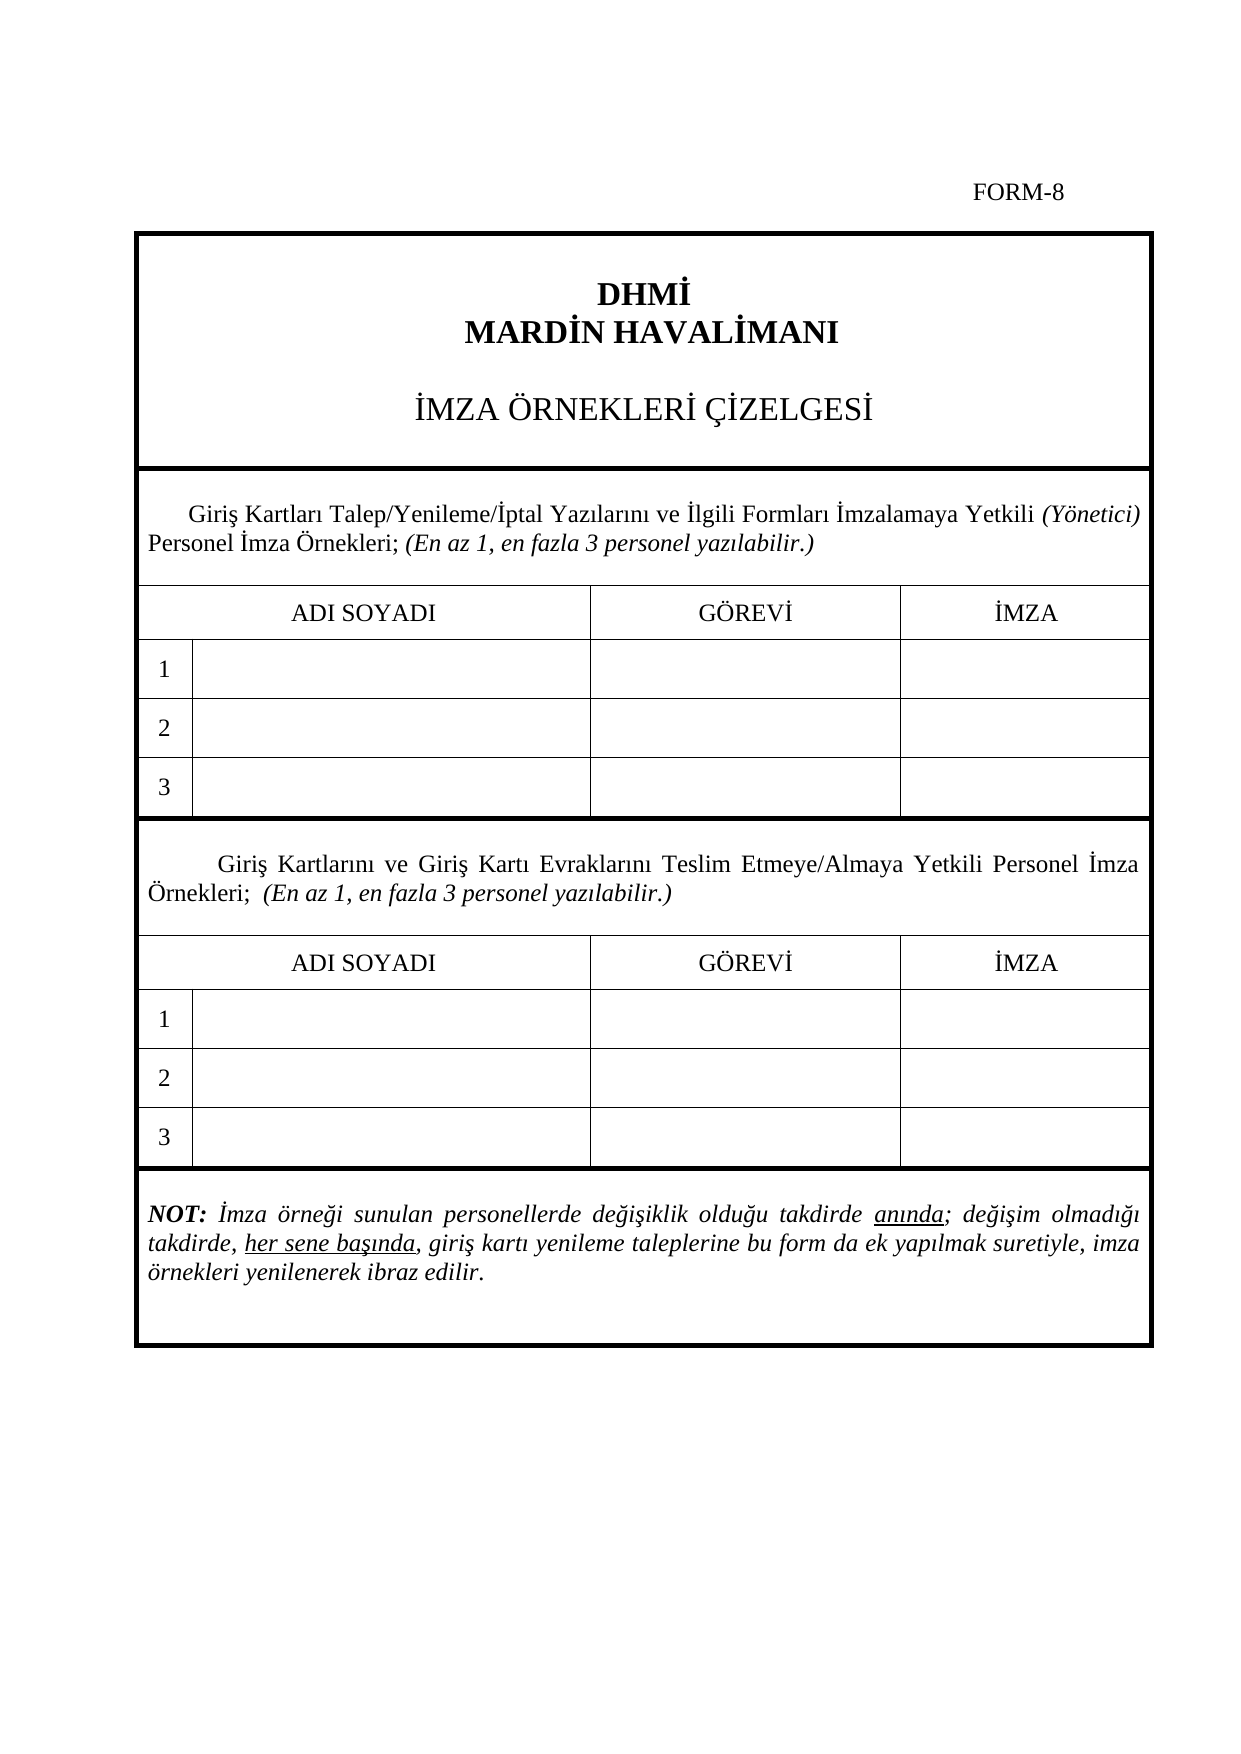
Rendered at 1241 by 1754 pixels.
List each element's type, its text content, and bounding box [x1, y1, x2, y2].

table_cell [591, 1108, 900, 1166]
table_cell [901, 640, 1149, 698]
table_cell [901, 1108, 1149, 1166]
table_cell NOT: İmza örneği sunulan personellerde değişiklik olduğu takdirde anında; değişim olmadığı takdirde, her sene başında, giriş kartı yenileme taleplerine bu form da ek yapılmak suretiyle, imza örnekleri yenilenerek ibraz edilir. [139, 1171, 1149, 1343]
table_cell [901, 699, 1149, 757]
table_cell [193, 758, 590, 816]
table_cell 3 [139, 758, 192, 816]
table_cell İMZA [901, 936, 1149, 988]
table_cell [591, 1049, 900, 1107]
table_cell 1 [139, 640, 192, 698]
table_header DHMİ MARDİN HAVALİMANI İMZA ÖRNEKLERİ ÇİZELGESİ [139, 236, 1149, 466]
table_cell 3 [139, 1108, 192, 1166]
table_cell [193, 1108, 590, 1166]
table_cell [901, 1049, 1149, 1107]
table_cell [591, 990, 900, 1048]
table_cell [193, 990, 590, 1048]
table_cell [193, 699, 590, 757]
table_cell GÖREVİ [591, 936, 900, 988]
table_cell İMZA [901, 586, 1149, 638]
table_cell [193, 640, 590, 698]
table_cell ADI SOYADI [139, 586, 590, 638]
table_cell [901, 990, 1149, 1048]
table_cell GÖREVİ [591, 586, 900, 638]
table_cell Giriş Kartlarını ve Giriş Kartı Evraklarını Teslim Etmeye/Almaya Yetkili Personel İmza Örnekleri; (En az 1, en fazla 3 personel yazılabilir.) [139, 821, 1149, 935]
table_cell [591, 699, 900, 757]
table_cell [591, 640, 900, 698]
table_cell Giriş Kartları Talep/Yenileme/İptal Yazılarını ve İlgili Formları İmzalamaya Yetkili (Yönetici) Personel İmza Örnekleri; (En az 1, en fazla 3 personel yazılabilir.) [139, 471, 1149, 585]
text FORM-8 [148, 177, 1093, 206]
table_cell 2 [139, 1049, 192, 1107]
table_cell ADI SOYADI [139, 936, 590, 988]
table_cell 2 [139, 699, 192, 757]
table_cell [193, 1049, 590, 1107]
table_cell [591, 758, 900, 816]
table_cell [901, 758, 1149, 816]
table_cell 1 [139, 990, 192, 1048]
